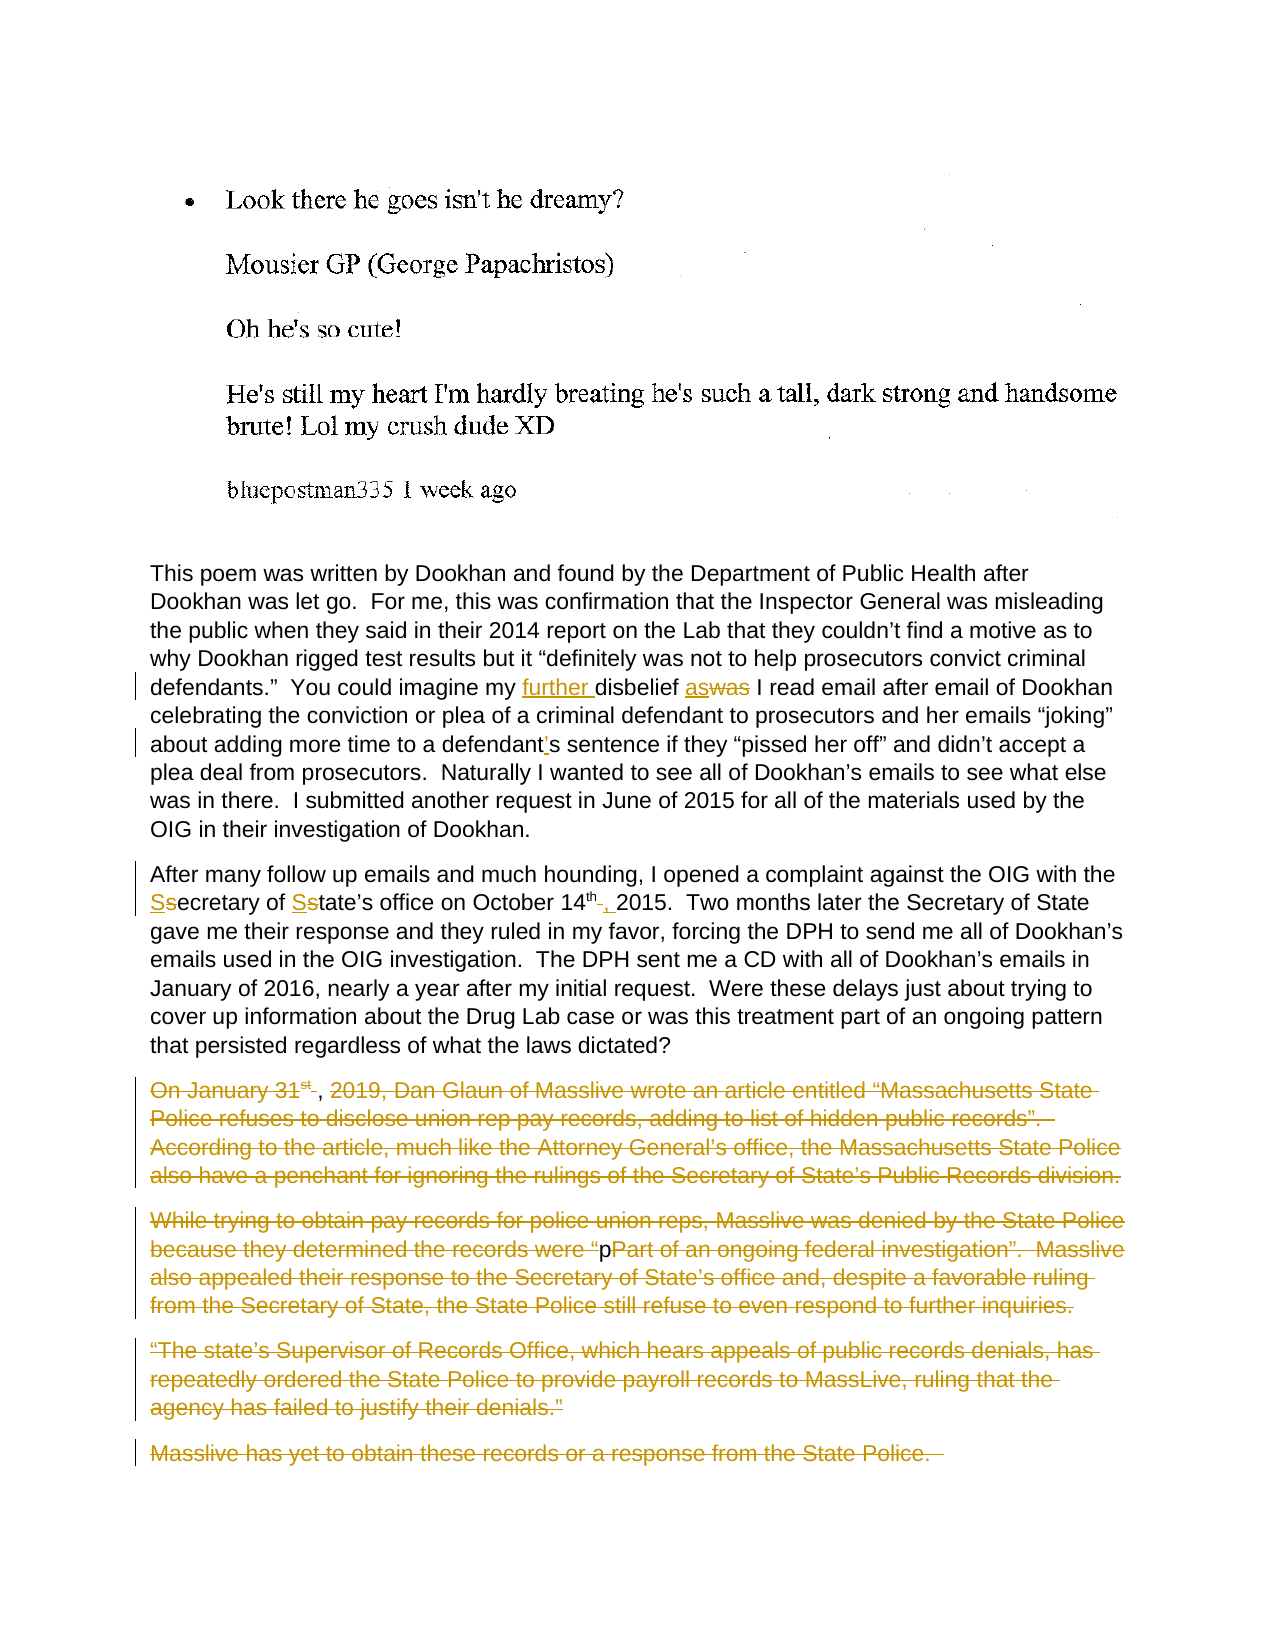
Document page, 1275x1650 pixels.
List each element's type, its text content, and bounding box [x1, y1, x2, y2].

picture [150, 150, 1125, 541]
text After many follow up emails and much hounding, I opened a complaint against the OIG with the ecretary of tate’s office on October 14th2015. Two months later the Secretary of State gave me their response and they ruled in my favor, forcing the DPH to send me all of Dookhan’s emails used in the OIG investigation. The DPH sent me a CD with all of Dookhan’s emails in January of 2016, nearly a year after my initial request. Were these delays just about trying to cover up information about the Drug Lab case or was this treatment part of an ongoing pattern that persisted regardless of what the laws dictated? [150, 861, 1125, 1058]
text This poem was written by Dookhan and found by the Department of Public Health after Dookhan was let go. For me, this was confirmation that the Inspector General was misleading the public when they said in their 2014 report on the Lab that they couldn’t find a motive as to why Dookhan rigged test results but it “definitely was not to help prosecutors convict criminal defendants.” You could imagine my disbelief I read email after email of Dookhan celebrating the conviction or plea of a criminal defendant to prosecutors and her emails “joking” about adding more time to a defendants sentence if they “pissed her off” and didn’t accept a plea deal from prosecutors. Naturally I wanted to see all of Dookhan’s emails to see what else was in there. I submitted another request in June of 2015 for all of the materials used by the OIG in their investigation of Dookhan. [150, 560, 1125, 842]
